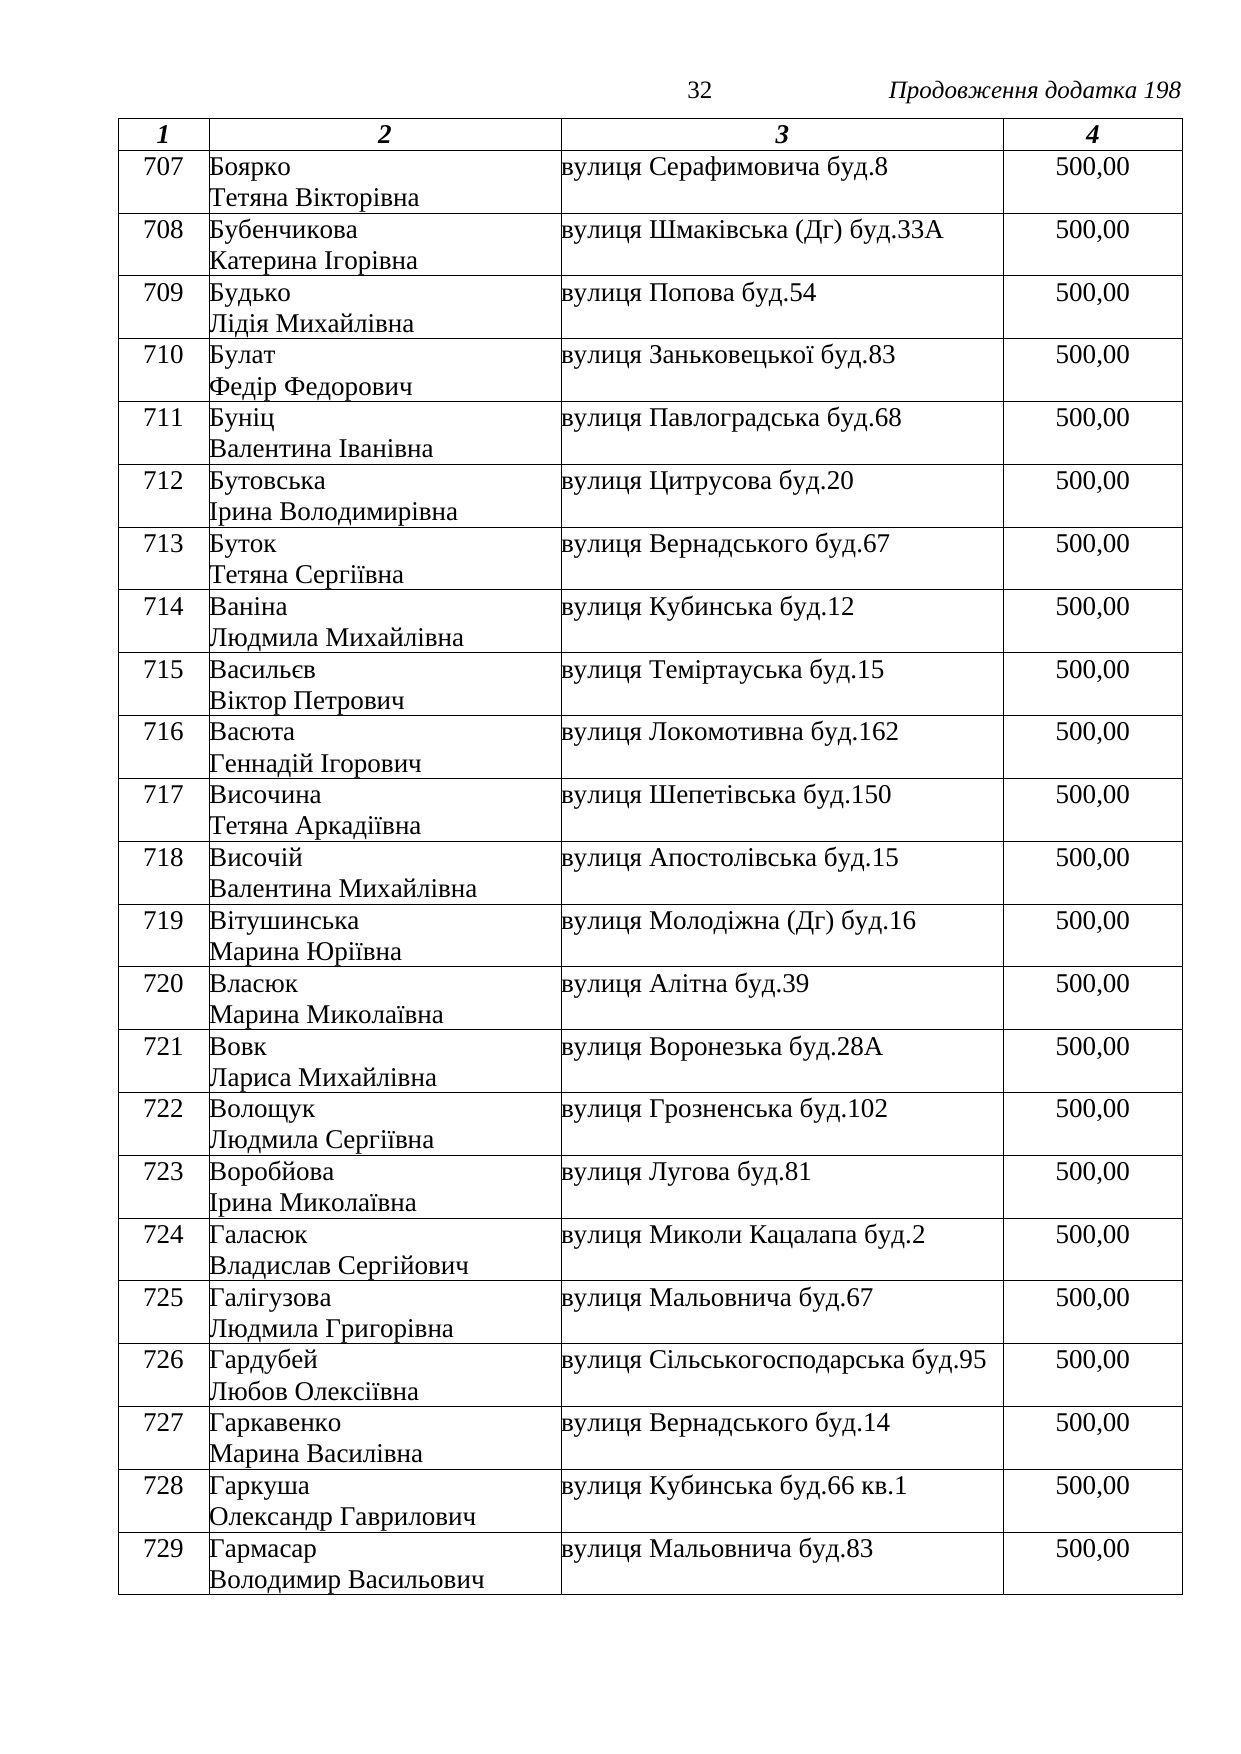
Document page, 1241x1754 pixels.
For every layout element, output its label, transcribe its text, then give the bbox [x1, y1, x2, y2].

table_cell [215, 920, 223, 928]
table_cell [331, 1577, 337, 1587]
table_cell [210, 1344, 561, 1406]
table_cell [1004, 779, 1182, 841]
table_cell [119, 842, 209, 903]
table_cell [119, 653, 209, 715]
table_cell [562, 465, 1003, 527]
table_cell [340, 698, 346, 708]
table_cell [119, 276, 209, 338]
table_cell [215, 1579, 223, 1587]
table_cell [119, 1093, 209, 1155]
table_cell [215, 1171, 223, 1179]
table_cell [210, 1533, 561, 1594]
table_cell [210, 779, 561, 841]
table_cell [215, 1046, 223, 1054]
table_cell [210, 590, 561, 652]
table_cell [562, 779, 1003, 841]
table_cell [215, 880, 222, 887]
table_header 2 [210, 119, 561, 150]
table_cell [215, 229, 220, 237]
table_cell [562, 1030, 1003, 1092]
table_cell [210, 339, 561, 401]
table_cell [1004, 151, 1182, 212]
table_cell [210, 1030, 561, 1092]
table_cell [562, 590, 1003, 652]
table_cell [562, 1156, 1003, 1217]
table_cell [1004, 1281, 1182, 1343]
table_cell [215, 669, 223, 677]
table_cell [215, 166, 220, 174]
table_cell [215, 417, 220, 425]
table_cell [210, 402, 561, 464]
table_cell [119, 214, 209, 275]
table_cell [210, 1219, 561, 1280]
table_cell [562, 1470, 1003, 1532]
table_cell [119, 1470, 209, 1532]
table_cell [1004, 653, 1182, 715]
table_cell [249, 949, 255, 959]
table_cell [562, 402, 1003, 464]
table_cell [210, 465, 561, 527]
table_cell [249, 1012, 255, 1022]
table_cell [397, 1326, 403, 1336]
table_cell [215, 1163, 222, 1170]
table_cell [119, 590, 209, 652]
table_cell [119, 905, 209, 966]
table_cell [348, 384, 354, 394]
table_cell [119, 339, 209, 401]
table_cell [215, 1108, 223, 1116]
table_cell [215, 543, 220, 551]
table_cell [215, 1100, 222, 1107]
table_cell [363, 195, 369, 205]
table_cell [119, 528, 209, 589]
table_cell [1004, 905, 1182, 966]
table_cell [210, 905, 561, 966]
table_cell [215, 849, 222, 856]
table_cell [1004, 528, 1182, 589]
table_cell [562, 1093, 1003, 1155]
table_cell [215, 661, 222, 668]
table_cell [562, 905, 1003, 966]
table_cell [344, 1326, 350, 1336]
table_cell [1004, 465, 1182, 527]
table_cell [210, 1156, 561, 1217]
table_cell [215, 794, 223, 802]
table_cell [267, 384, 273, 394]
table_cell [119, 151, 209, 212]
table_header 3 [562, 119, 1003, 150]
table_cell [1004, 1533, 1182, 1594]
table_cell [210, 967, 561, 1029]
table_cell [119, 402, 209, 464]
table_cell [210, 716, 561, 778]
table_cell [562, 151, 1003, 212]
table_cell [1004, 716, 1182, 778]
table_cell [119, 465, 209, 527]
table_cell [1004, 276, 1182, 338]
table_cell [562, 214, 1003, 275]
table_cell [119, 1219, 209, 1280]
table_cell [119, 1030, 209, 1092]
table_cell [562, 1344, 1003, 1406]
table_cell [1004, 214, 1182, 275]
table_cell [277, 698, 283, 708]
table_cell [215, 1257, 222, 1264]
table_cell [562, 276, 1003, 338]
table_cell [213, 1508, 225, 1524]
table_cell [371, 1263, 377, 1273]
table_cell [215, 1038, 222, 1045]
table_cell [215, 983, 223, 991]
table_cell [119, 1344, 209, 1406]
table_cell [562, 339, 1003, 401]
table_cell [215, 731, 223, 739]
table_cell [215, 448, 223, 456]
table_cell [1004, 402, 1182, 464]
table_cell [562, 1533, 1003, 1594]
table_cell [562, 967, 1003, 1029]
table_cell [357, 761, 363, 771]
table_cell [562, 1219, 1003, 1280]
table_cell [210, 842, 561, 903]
table_header 1 [119, 119, 209, 150]
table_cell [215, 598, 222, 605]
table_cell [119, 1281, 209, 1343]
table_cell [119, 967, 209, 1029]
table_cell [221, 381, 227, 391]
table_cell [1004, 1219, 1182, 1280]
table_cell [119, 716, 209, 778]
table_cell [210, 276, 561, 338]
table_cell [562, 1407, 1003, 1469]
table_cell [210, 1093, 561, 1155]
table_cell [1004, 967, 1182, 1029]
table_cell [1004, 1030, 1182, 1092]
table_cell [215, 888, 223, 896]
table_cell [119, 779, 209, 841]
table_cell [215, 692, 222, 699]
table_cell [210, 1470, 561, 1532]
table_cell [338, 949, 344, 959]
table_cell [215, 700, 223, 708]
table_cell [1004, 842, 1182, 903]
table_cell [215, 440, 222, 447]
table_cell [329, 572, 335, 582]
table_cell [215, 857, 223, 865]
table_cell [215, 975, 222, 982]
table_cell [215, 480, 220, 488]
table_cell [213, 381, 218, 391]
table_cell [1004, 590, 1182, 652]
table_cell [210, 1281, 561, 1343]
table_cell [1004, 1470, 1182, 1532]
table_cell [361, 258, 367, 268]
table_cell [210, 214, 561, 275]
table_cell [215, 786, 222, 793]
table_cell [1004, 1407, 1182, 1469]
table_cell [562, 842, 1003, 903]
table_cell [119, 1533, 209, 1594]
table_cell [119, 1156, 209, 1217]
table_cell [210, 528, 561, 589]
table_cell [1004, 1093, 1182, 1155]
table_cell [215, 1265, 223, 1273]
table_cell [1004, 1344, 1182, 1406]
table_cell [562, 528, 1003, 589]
table_header 4 [1004, 119, 1182, 150]
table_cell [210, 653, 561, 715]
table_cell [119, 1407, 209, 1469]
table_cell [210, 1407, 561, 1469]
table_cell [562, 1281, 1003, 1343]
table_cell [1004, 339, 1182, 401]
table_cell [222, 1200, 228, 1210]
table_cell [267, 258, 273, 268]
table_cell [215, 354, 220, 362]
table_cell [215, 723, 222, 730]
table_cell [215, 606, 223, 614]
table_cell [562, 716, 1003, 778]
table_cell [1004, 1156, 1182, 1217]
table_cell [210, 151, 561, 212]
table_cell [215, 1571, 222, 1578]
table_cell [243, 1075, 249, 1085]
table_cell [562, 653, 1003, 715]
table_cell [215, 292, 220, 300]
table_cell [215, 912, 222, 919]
